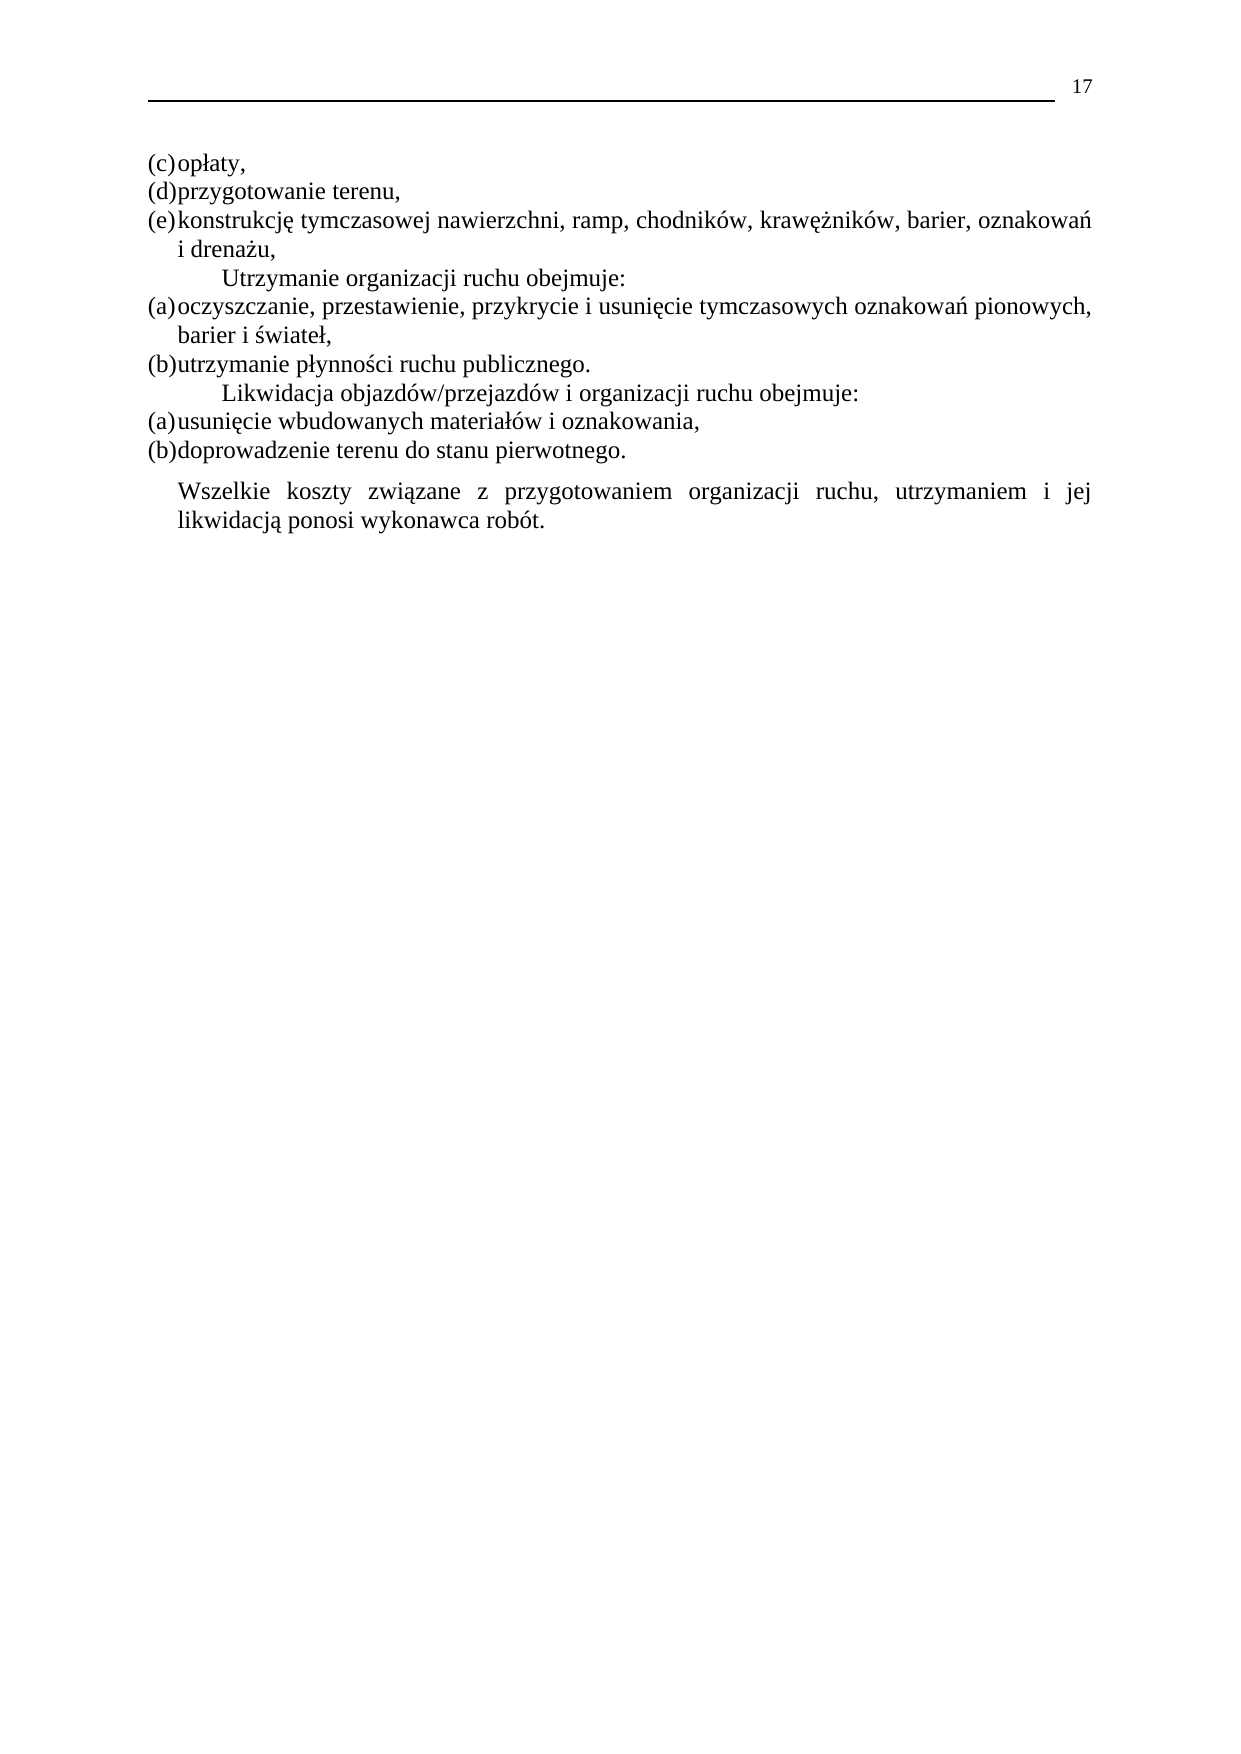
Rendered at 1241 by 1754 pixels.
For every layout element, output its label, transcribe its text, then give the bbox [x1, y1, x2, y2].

text Likwidacja objazdów/przejazdów i organizacji ruchu obejmuje: [148, 378, 1092, 406]
list utrzymanie płynności ruchu publicznego. [148, 349, 1092, 378]
list oczyszczanie, przestawienie, przykrycie i usunięcie tymczasowych oznakowań pionowych, barier i świateł, [148, 291, 1092, 349]
list doprowadzenie terenu do stanu pierwotnego. [148, 435, 1092, 464]
text Utrzymanie organizacji ruchu obejmuje: [148, 263, 1092, 291]
text Wszelkie koszty związane z przygotowaniem organizacji ruchu, utrzymaniem i jej likwidacją ponosi wykonawca robót. [177, 476, 1092, 534]
list konstrukcję tymczasowej nawierzchni, ramp, chodników, krawężników, barier, oznakowań i drenażu, [148, 205, 1092, 263]
list przygotowanie terenu, [148, 176, 1092, 205]
list opłaty, [148, 148, 1092, 176]
list usunięcie wbudowanych materiałów i oznakowania, [148, 406, 1092, 435]
